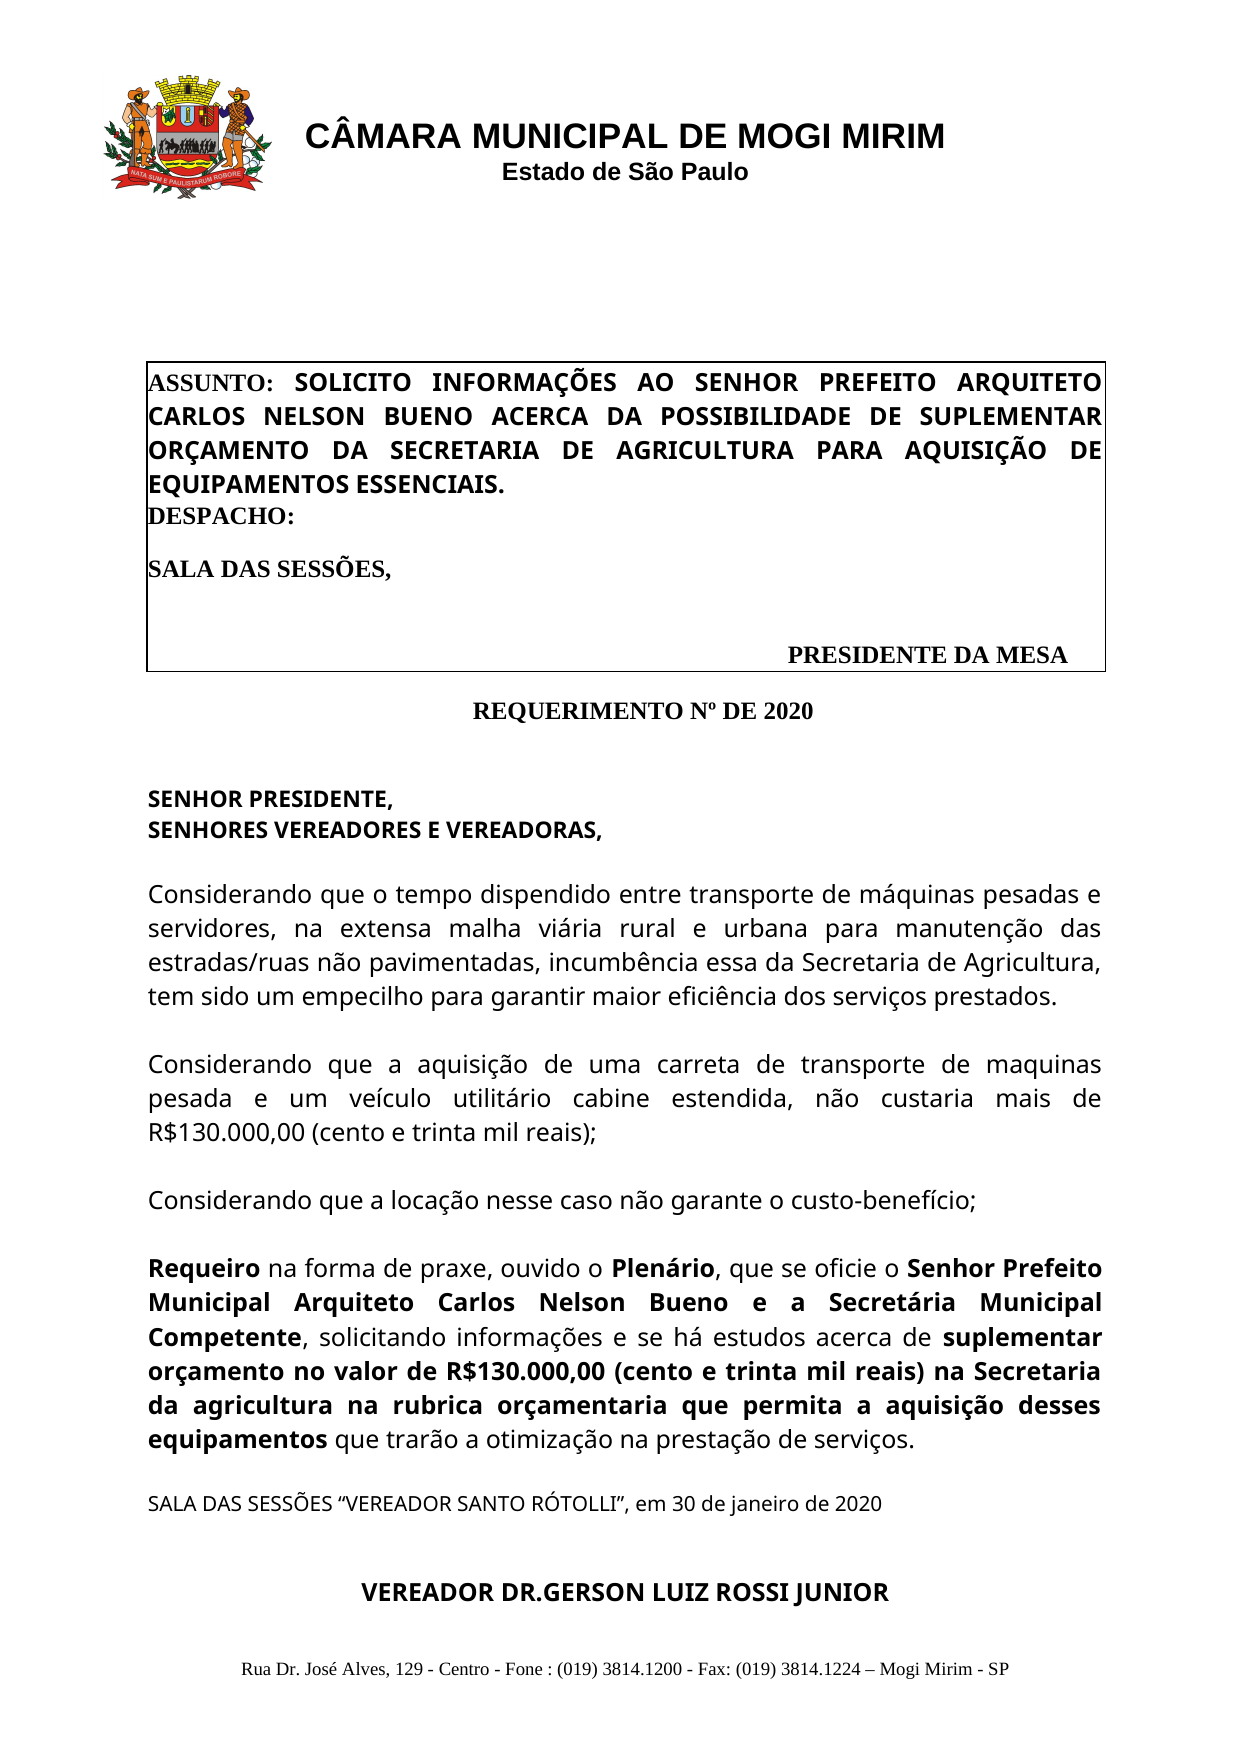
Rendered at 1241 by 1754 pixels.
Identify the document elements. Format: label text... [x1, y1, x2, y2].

text Considerando que a locação nesse caso não garante o custo-benefício; [148, 1183, 1103, 1217]
text PRESIDENTE DA MESA [148, 636, 1105, 671]
text REQUERIMENTO Nº DE 2020 [148, 696, 1103, 725]
text Considerando que a aquisição de uma carreta de transporte de maquinas pesada e um veículo utilitário cabine estendida, não custaria mais de R$130.000,00 (cento e trinta mil reais); [148, 1047, 1103, 1149]
text SALA DAS SESSÕES, [148, 554, 1103, 582]
text VEREADOR DR.GERSON LUIZ ROSSI JUNIOR [148, 1575, 1103, 1609]
text DESPACHO: [148, 501, 1103, 529]
text SENHOR PRESIDENTE, [148, 783, 1103, 814]
text SALA DAS SESSÕES “VEREADOR SANTO RÓTOLLI”, em 30 de janeiro de 2020 [148, 1489, 1103, 1518]
text Requeiro na forma de praxe, ouvido o Plenário, que se oficie o Senhor Prefeito Municipal Arquiteto Carlos Nelson Bueno e a Secretária Municipal Competente, solicitando informações e se há estudos acerca de suplementar orçamento no valor de R$130.000,00 (cento e trinta mil reais) na Secretaria da agricultura na rubrica orçamentaria que permita a aquisição desses equipamentos que trarão a otimização na prestação de serviços. [148, 1251, 1103, 1455]
text ASSUNTO: SOLICITO informações ao Senhor Prefeito arquiteto carlos nelson bueno acerca da possibilidade de suplementar orçamento da Secretaria de agricultura para aquisição de equipamentos essenciais. [148, 363, 1105, 501]
text Considerando que o tempo dispendido entre transporte de máquinas pesadas e servidores, na extensa malha viária rural e urbana para manutenção das estradas/ruas não pavimentadas, incumbência essa da Secretaria de Agricultura, tem sido um empecilho para garantir maior eficiência dos serviços prestados. [148, 876, 1103, 1013]
picture [102, 75, 273, 199]
text SENHORES VEREADORES E VEREADORAS, [148, 814, 1103, 845]
